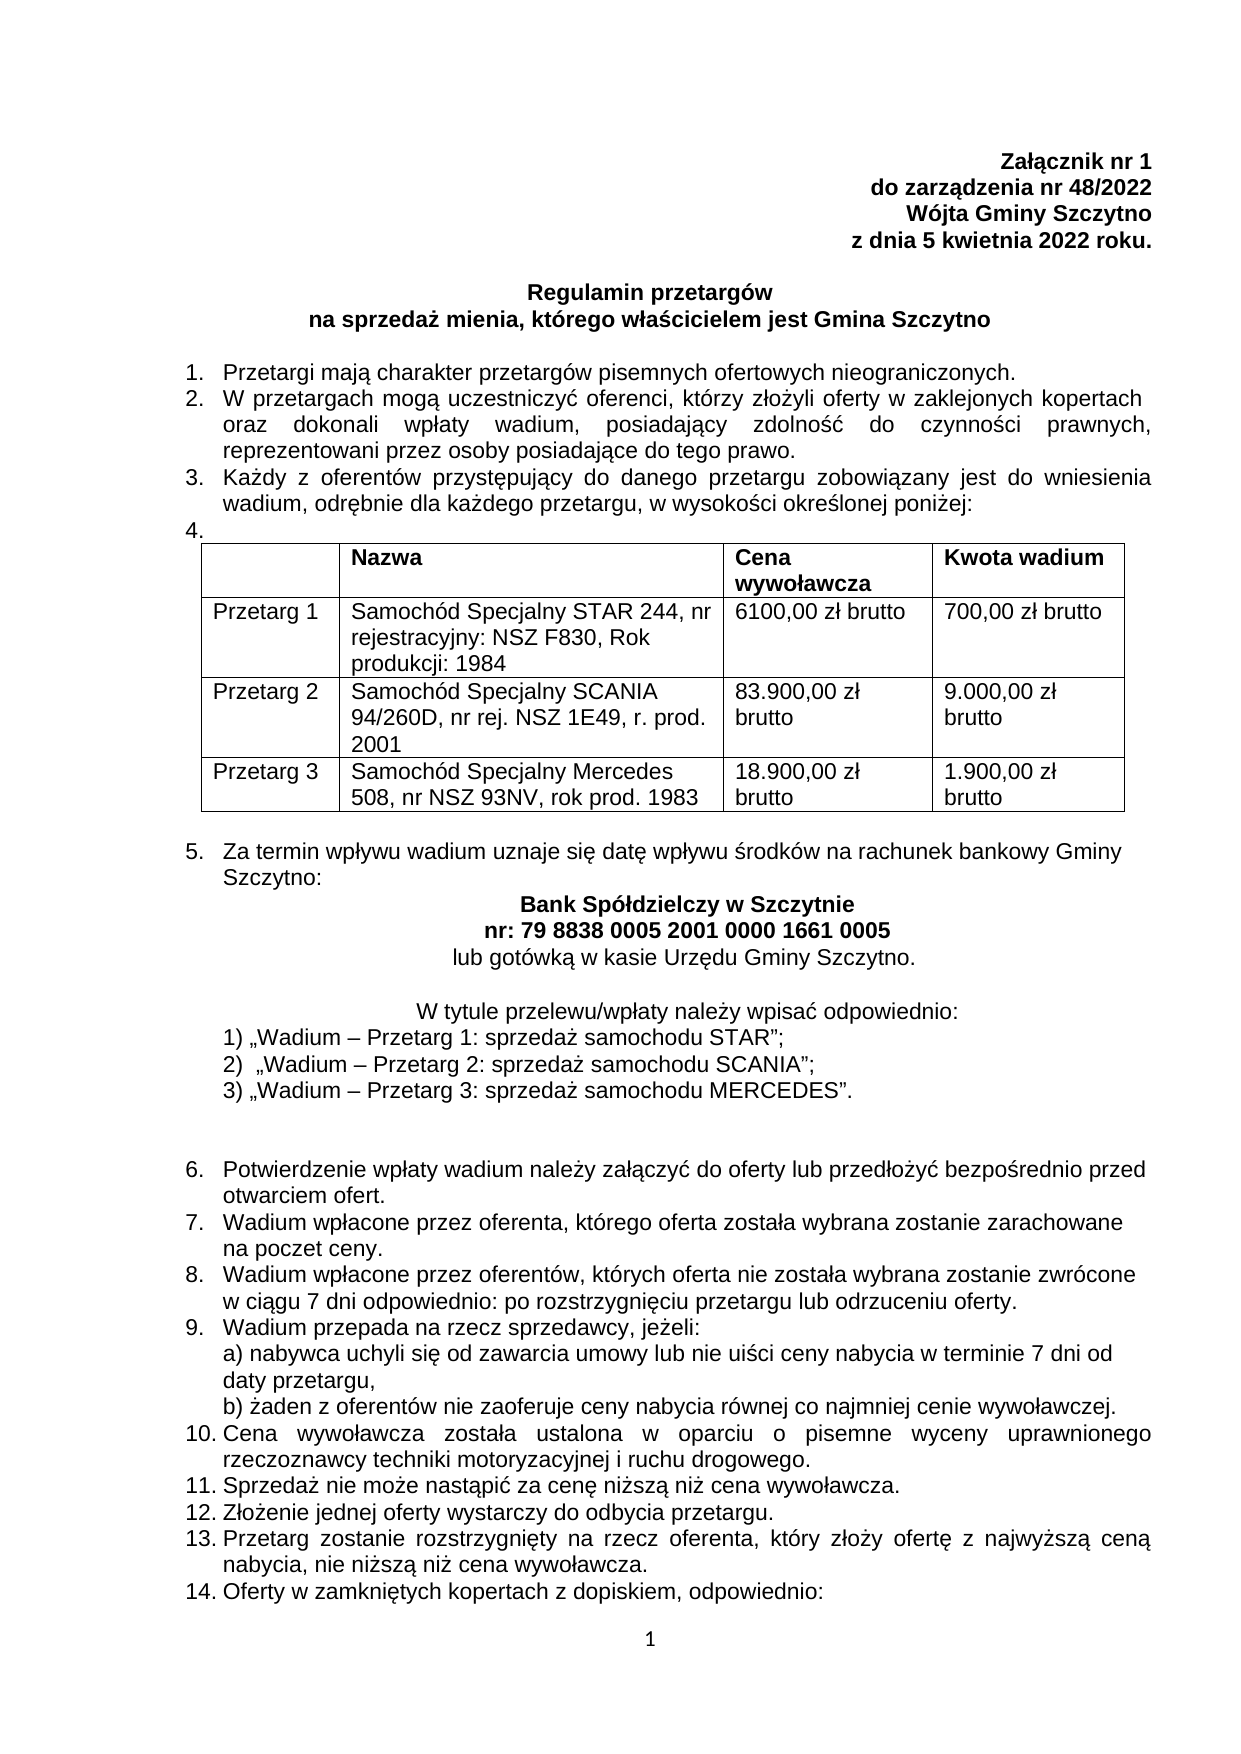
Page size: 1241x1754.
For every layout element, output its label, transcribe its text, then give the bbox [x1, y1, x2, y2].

list Sprzedaż nie może nastąpić za cenę niższą niż cena wywoławcza. [185, 1472, 1152, 1498]
table_cell 6100,00 zł brutto [724, 598, 932, 677]
text do zarządzenia nr 48/2022 [148, 174, 1152, 200]
table_cell Samochód Specjalny Mercedes 508, nr NSZ 93NV, rok prod. 1983 [340, 758, 723, 811]
list Cena wywoławcza została ustalona w oparciu o pisemne wyceny uprawnionego rzeczoznawcy techniki motoryzacyjnej i ruchu drogowego. [185, 1419, 1152, 1472]
list Oferty w zamkniętych kopertach z dopiskiem, odpowiednio: [185, 1578, 1152, 1604]
table_cell 18.900,00 zł brutto [724, 758, 932, 811]
text 1) „Wadium – Przetarg 1: sprzedaż samochodu STAR”; [223, 1024, 1152, 1051]
list Złożenie jednej oferty wystarczy do odbycia przetargu. [185, 1498, 1152, 1525]
list Przetarg zostanie rozstrzygnięty na rzecz oferenta, który złoży ofertę z najwyższą ceną nabycia, nie niższą niż cena wywoławcza. [185, 1525, 1152, 1578]
table_cell Przetarg 2 [202, 678, 339, 757]
table_cell Przetarg 1 [202, 598, 339, 677]
table_header Kwota wadium [933, 544, 1124, 597]
text z dnia 5 kwietnia 2022 roku. [148, 227, 1152, 253]
list Wadium przepada na rzecz sprzedawcy, jeżeli: a) nabywca uchyli się od zawarcia umowy lub nie uiści ceny nabycia w terminie 7 dni od daty przetargu, b) żaden z oferentów nie zaoferuje ceny nabycia równej co najmniej cenie wywoławczej. [185, 1314, 1152, 1419]
text Załącznik nr 1 [148, 148, 1152, 174]
text Bank Spółdzielczy w Szczytnie nr: 79 8838 0005 2001 0000 1661 0005 lub gotówką w kasie Urzędu Gminy Szczytno. [223, 891, 1152, 998]
table_cell Samochód Specjalny STAR 244, nr rejestracyjny: NSZ F830, Rok produkcji: 1984 [340, 598, 723, 677]
list W przetargach mogą uczestniczyć oferenci, którzy złożyli oferty w zaklejonych kopertach oraz dokonali wpłaty wadium, posiadający zdolność do czynności prawnych, reprezentowani przez osoby posiadające do tego prawo. [185, 385, 1152, 464]
list Każdy z oferentów przystępujący do danego przetargu zobowiązany jest do wniesienia wadium, odrębnie dla każdego przetargu, w wysokości określonej poniżej: [185, 464, 1152, 517]
text 3) „Wadium – Przetarg 3: sprzedaż samochodu MERCEDES”. [223, 1077, 1152, 1103]
table_cell 700,00 zł brutto [933, 598, 1124, 677]
table_cell 83.900,00 zł brutto [724, 678, 932, 757]
text W tytule przelewu/wpłaty należy wpisać odpowiednio: [223, 998, 1152, 1024]
table_header Cena wywoławcza [724, 544, 932, 597]
text na sprzedaż mienia, którego właścicielem jest Gmina Szczytno [148, 306, 1152, 332]
text 2) „Wadium – Przetarg 2: sprzedaż samochodu SCANIA”; [223, 1051, 1152, 1077]
table_header Nazwa [340, 544, 723, 597]
table_cell Przetarg 3 [202, 758, 339, 811]
table_cell Samochód Specjalny SCANIA 94/260D, nr rej. NSZ 1E49, r. prod. 2001 [340, 678, 723, 757]
list Wadium wpłacone przez oferentów, których oferta nie została wybrana zostanie zwrócone w ciągu 7 dni odpowiednio: po rozstrzygnięciu przetargu lub odrzuceniu oferty. [185, 1261, 1152, 1314]
list Przetargi mają charakter przetargów pisemnych ofertowych nieograniczonych. [185, 358, 1152, 385]
table_cell 1.900,00 zł brutto [933, 758, 1124, 811]
list Potwierdzenie wpłaty wadium należy załączyć do oferty lub przedłożyć bezpośrednio przed otwarciem ofert. [185, 1156, 1152, 1209]
list Za termin wpływu wadium uznaje się datę wpływu środków na rachunek bankowy Gminy Szczytno: [185, 838, 1152, 891]
table_header [202, 544, 339, 597]
table_cell 9.000,00 zł brutto [933, 678, 1124, 757]
text Regulamin przetargów [148, 279, 1152, 306]
list Wadium wpłacone przez oferenta, którego oferta została wybrana zostanie zarachowane na poczet ceny. [185, 1209, 1152, 1261]
text Wójta Gminy Szczytno [148, 200, 1152, 227]
